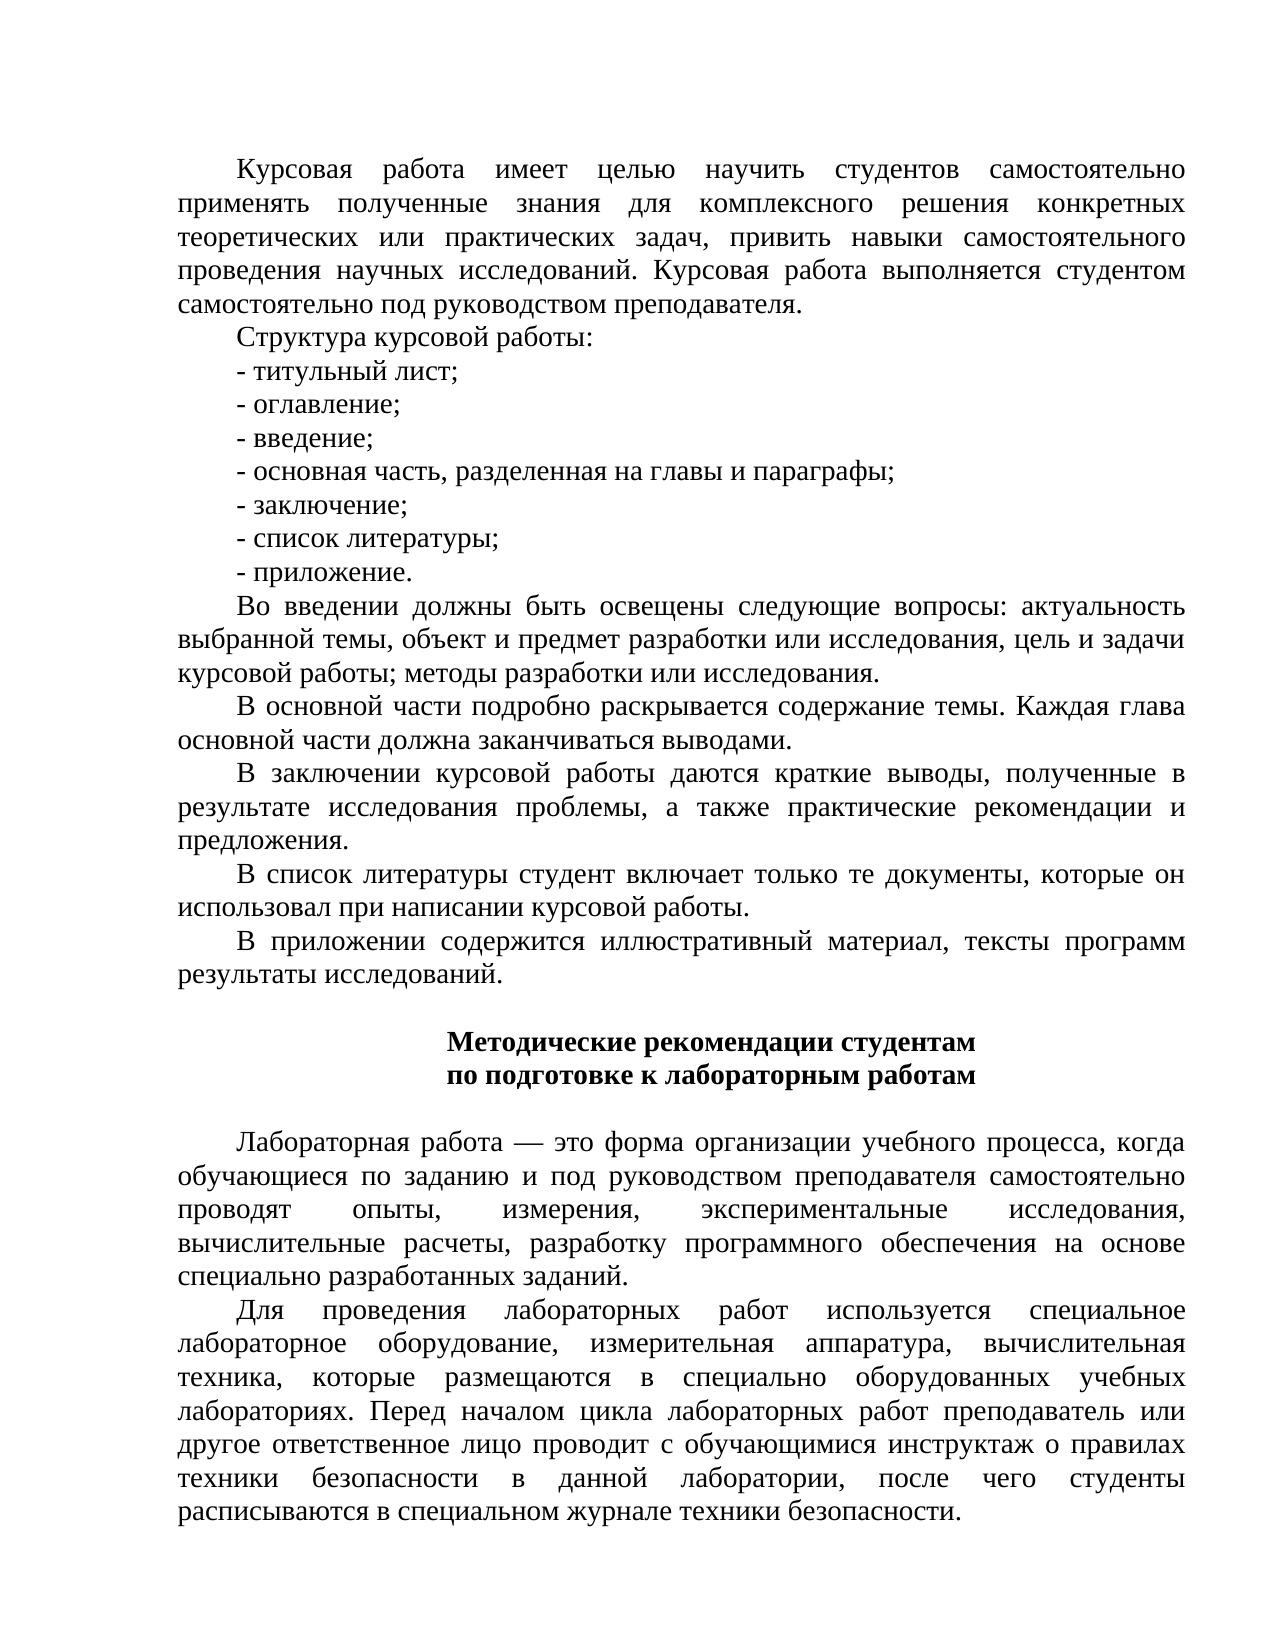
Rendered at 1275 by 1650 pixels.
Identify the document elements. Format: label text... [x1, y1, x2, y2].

text - титульный лист; [177, 353, 1186, 386]
text В основной части подробно раскрывается содержание темы. Каждая глава основной части должна заканчиваться выводами. [177, 688, 1186, 755]
text - заключение; [177, 487, 1186, 521]
text - оглавление; [177, 386, 1186, 420]
text Для проведения лабораторных работ используется специальное лабораторное оборудование, измерительная аппаратура, вычислительная техника, которые размещаются в специально оборудованных учебных лабораториях. Перед началом цикла лабораторных работ преподаватель или другое ответственное лицо проводит с обучающимися инструктаж о правилах техники безопасности в данной лаборатории, после чего студенты расписываются в специальном журнале техники безопасности. [177, 1292, 1186, 1527]
text В приложении содержится иллюстративный материал, тексты программ результаты исследований. [177, 923, 1186, 990]
text В заключении курсовой работы даются краткие выводы, полученные в результате исследования проблемы, а также практические рекомендации и предложения. [177, 755, 1186, 856]
text Курсовая работа имеет целью научить студентов самостоятельно применять полученные знания для комплексного решения конкретных теоретических или практических задач, привить навыки самостоятельного проведения научных исследований. Курсовая работа выполняется студентом самостоятельно под руководством преподавателя. [177, 152, 1186, 319]
text Структура курсовой работы: [177, 319, 1186, 353]
text В список литературы студент включает только те документы, которые он использовал при написании курсовой работы. [177, 856, 1186, 923]
text - приложение. [177, 554, 1186, 588]
text - список литературы; [177, 521, 1186, 554]
text Методические рекомендации студентам [177, 1024, 1186, 1057]
text по подготовке к лабораторным работам [177, 1057, 1186, 1091]
text - основная часть, разделенная на главы и параграфы; [177, 453, 1186, 487]
text - введение; [177, 420, 1186, 453]
text Во введении должны быть освещены следующие вопросы: актуальность выбранной темы, объект и предмет разработки или исследования, цель и задачи курсовой работы; методы разработки или исследования. [177, 588, 1186, 688]
text Лабораторная работа — это форма организации учебного процесса, когда обучающиеся по заданию и под руководством преподавателя самостоятельно проводят опыты, измерения, экспериментальные исследования, вычислительные расчеты, разработку программного обеспечения на основе специально разработанных заданий. [177, 1124, 1186, 1292]
